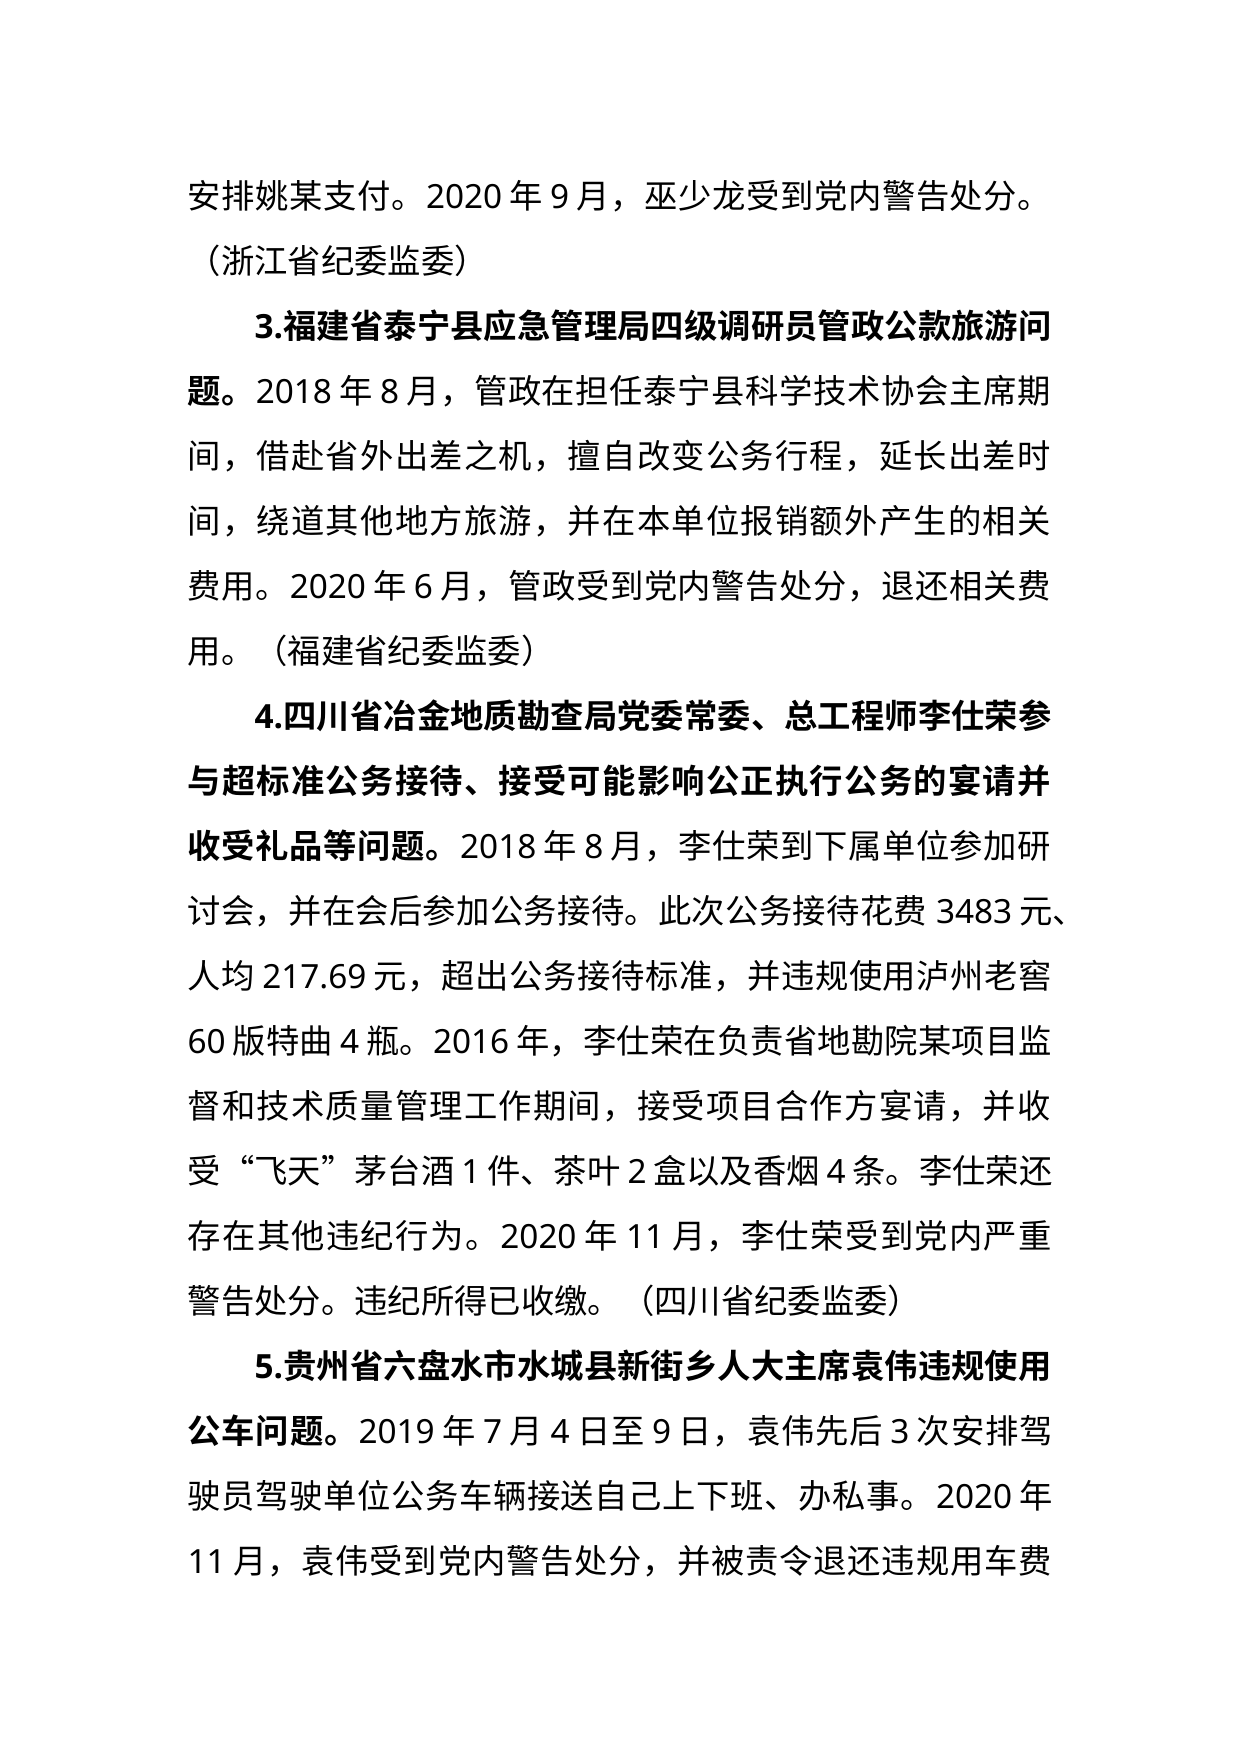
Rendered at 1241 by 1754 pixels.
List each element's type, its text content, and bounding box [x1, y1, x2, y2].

text 3.福建省泰宁县应急管理局四级调研员管政公款旅游问题。2018年8月，管政在担任泰宁县科学技术协会主席期间，借赴省外出差之机，擅自改变公务行程，延长出差时间，绕道其他地方旅游，并在本单位报销额外产生的相关费用。2020年6月，管政受到党内警告处分，退还相关费用。（福建省纪委监委） [187, 292, 1053, 682]
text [187, 162, 1053, 292]
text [187, 1332, 1053, 1592]
text 4.四川省冶金地质勘查局党委常委、总工程师李仕荣参与超标准公务接待、接受可能影响公正执行公务的宴请并收受礼品等问题。2018年8月，李仕荣到下属单位参加研讨会，并在会后参加公务接待。此次公务接待花费3483元、人均217.69元，超出公务接待标准，并违规使用泸州老窖60版特曲4瓶。2016年，李仕荣在负责省地勘院某项目监督和技术质量管理工作期间，接受项目合作方宴请，并收受“飞天”茅台酒1件、茶叶2盒以及香烟4条。李仕荣还存在其他违纪行为。2020年11月，李仕荣受到党内严重警告处分。违纪所得已收缴。（四川省纪委监委） [187, 682, 1053, 1332]
